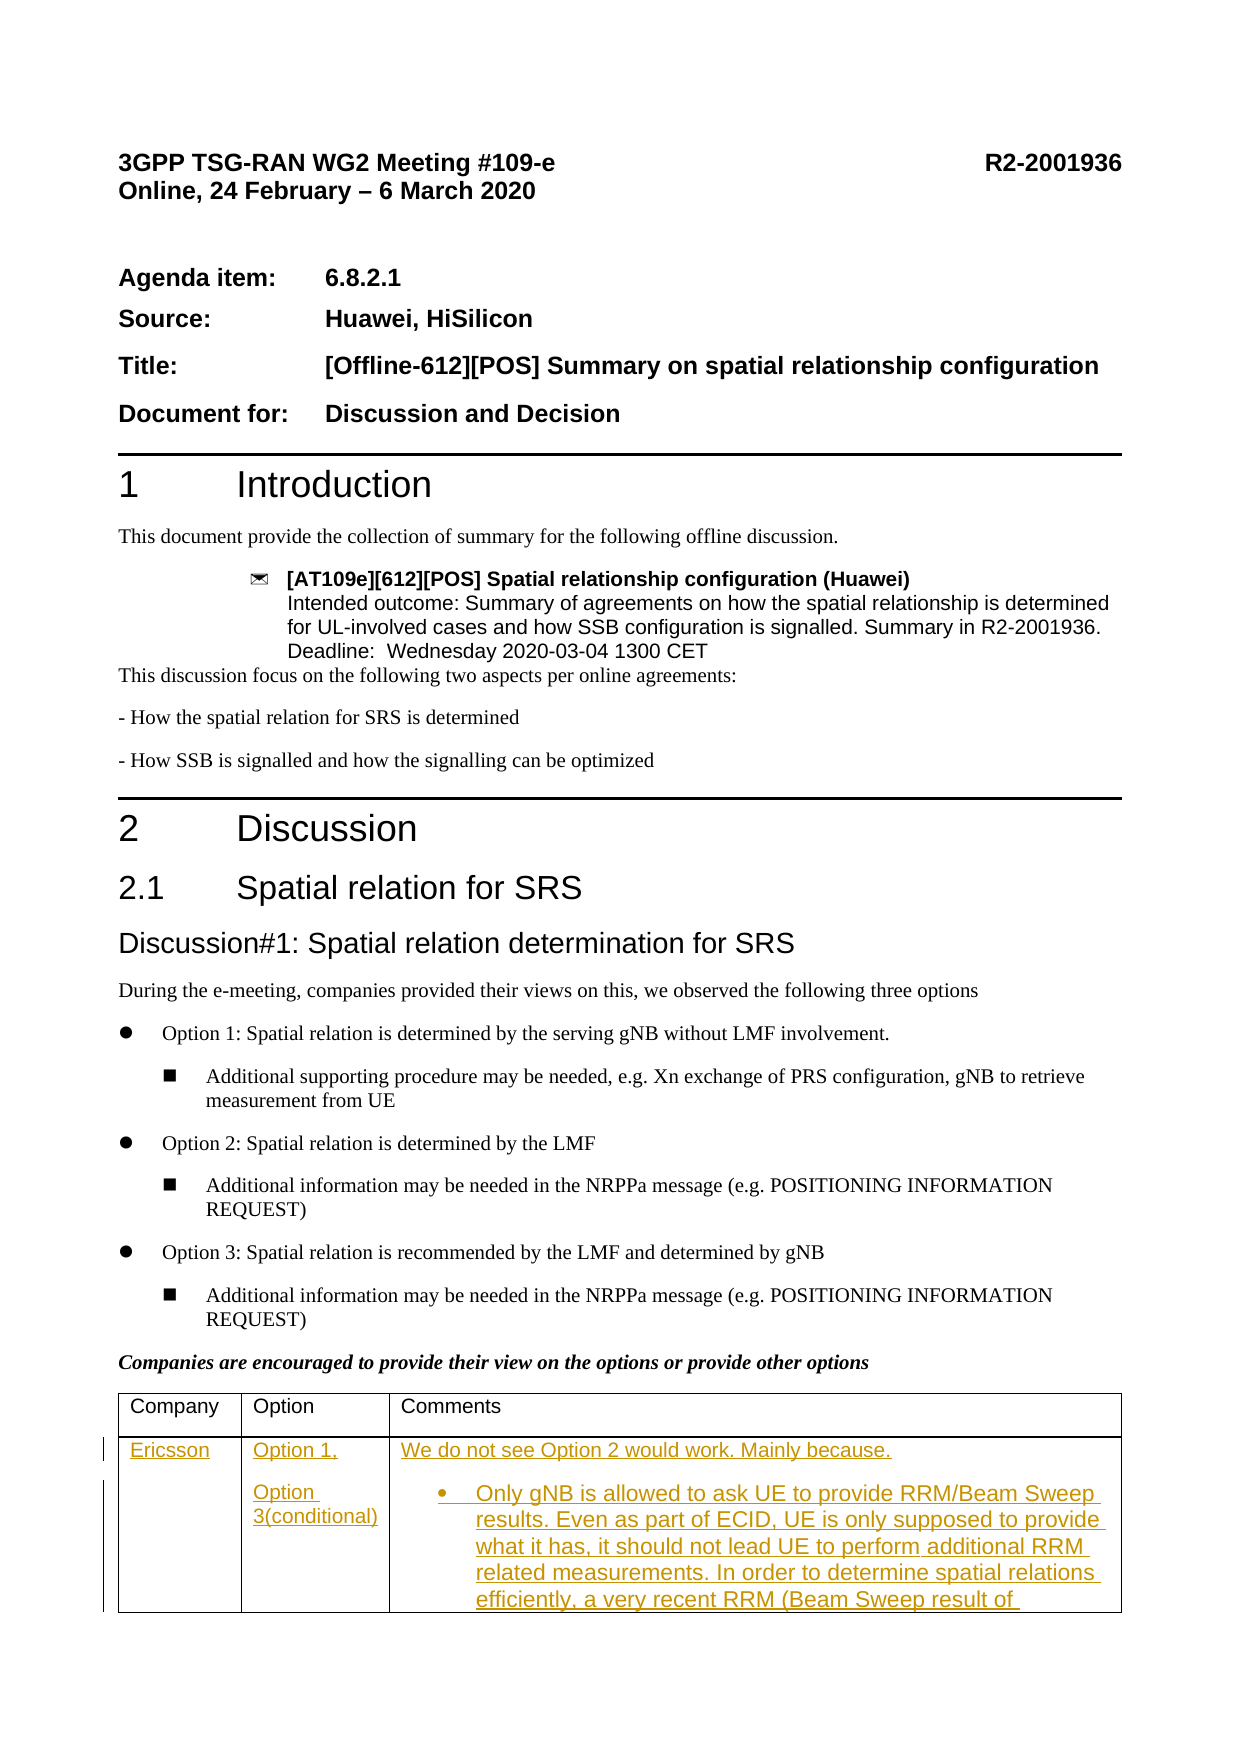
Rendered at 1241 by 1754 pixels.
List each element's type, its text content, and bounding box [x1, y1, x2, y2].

text Companies are encouraged to provide their view on the options or provide other options [118, 1350, 1122, 1374]
list Option 2: Spatial relation is determined by the LMF [118, 1130, 1122, 1154]
table_header Option [242, 1394, 389, 1436]
list Additional supporting procedure may be needed, e.g. Xn exchange of PRS configuration, gNB to retrieve measurement from UE [162, 1063, 1122, 1112]
table_cell [119, 1438, 241, 1612]
table_cell [242, 1438, 389, 1612]
list Additional information may be needed in the NRPPa message (e.g. POSITIONING INFORMATION REQUEST) [162, 1283, 1122, 1331]
text This discussion focus on the following two aspects per online agreements: [118, 662, 1122, 687]
list Additional information may be needed in the NRPPa message (e.g. POSITIONING INFORMATION REQUEST) [162, 1173, 1122, 1221]
text Agenda item: 6.8.2.1 [118, 262, 1122, 291]
text Intended outcome: Summary of agreements on how the spatial relationship is determined for UL-involved cases and how SSB configuration is signalled. Summary in R2-2001936. [249, 591, 1122, 638]
table_header Comments [390, 1394, 1121, 1436]
text This document provide the collection of summary for the following offline discussion. [118, 524, 1122, 548]
text - How SSB is signalled and how the signalling can be optimized [118, 748, 1122, 772]
list Option 1: Spatial relation is determined by the serving gNB without LMF involvement. [118, 1021, 1122, 1045]
text Deadline: Wednesday 2020-03-04 1300 CET [249, 638, 1122, 662]
text 3GPP TSG-RAN WG2 Meeting #109-e R2-2001936 [118, 147, 1122, 176]
subtitle 1 Introduction [118, 456, 1122, 505]
text - How the spatial relation for SRS is determined [118, 705, 1122, 729]
text During the e-meeting, companies provided their views on this, we observed the following three options [118, 978, 1122, 1002]
text Online, 24 February – 6 March 2020 [118, 176, 1122, 205]
table_header Company [119, 1394, 241, 1436]
text Source: Huawei, HiSilicon [118, 304, 1122, 332]
subtitle 2.1 Spatial relation for SRS [118, 868, 1122, 907]
text Title: [Offline-612][POS] Summary on spatial relationship configuration [118, 351, 1122, 380]
text Document for: Discussion and Decision [118, 399, 1122, 427]
subtitle Discussion#1: Spatial relation determination for SRS [118, 926, 1122, 959]
subtitle 2 Discussion [118, 800, 1122, 850]
text [AT109e][612][POS] Spatial relationship configuration (Huawei) [249, 567, 1122, 591]
list Option 3: Spatial relation is recommended by the LMF and determined by gNB [118, 1240, 1122, 1264]
table_cell [390, 1438, 1121, 1612]
